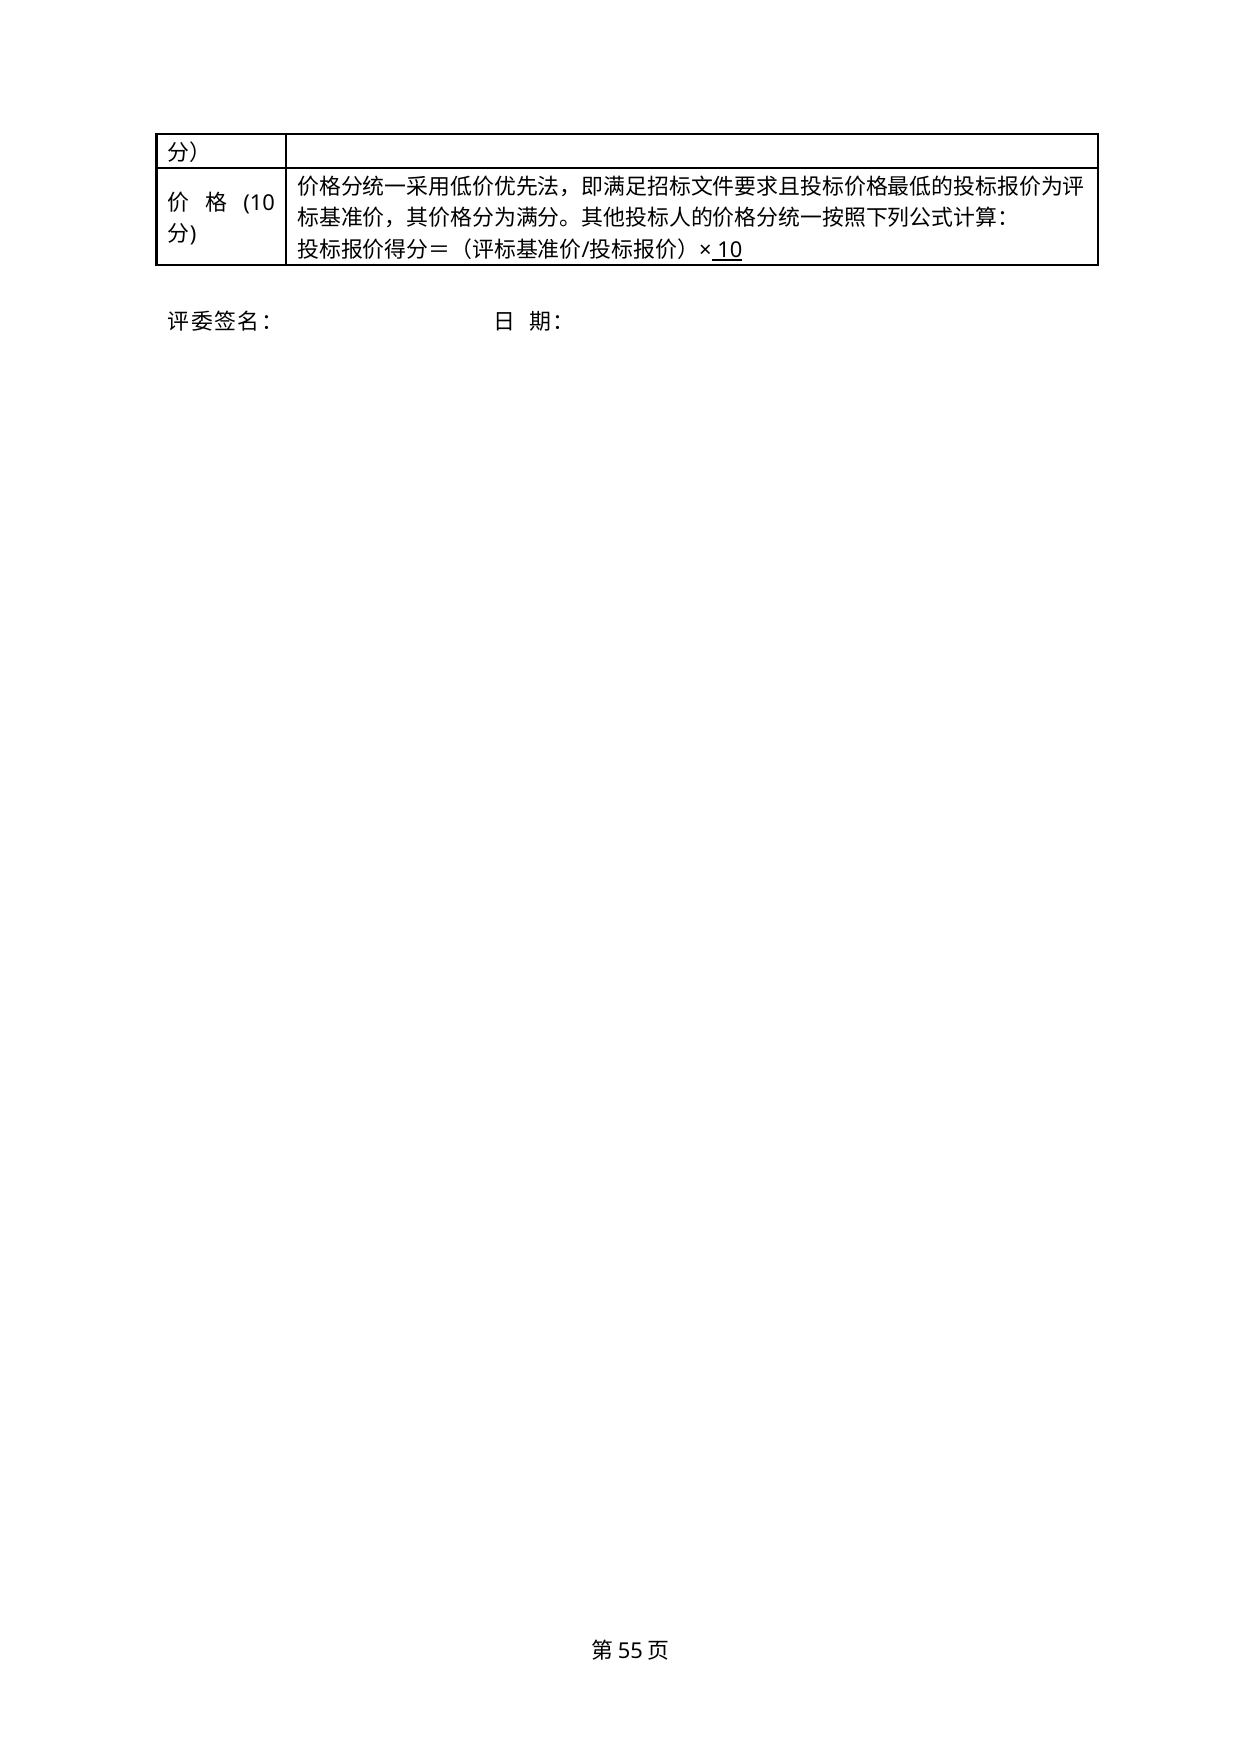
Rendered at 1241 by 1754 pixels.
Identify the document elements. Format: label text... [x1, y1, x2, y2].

table_cell 政府采购政策（1分） [158, 135, 285, 167]
text 评委签名： 日 期： [168, 304, 1093, 335]
table_cell 价格(10分) [158, 169, 285, 264]
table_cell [287, 135, 1097, 167]
table_cell 价格分统一采用低价优先法，即满足招标文件要求且投标价格最低的投标报价为评标基准价，其价格分为满分。其他投标人的价格分统一按照下列公式计算： 投标报价得分＝（评标基准价/投标报价）× 10 [287, 169, 1097, 264]
